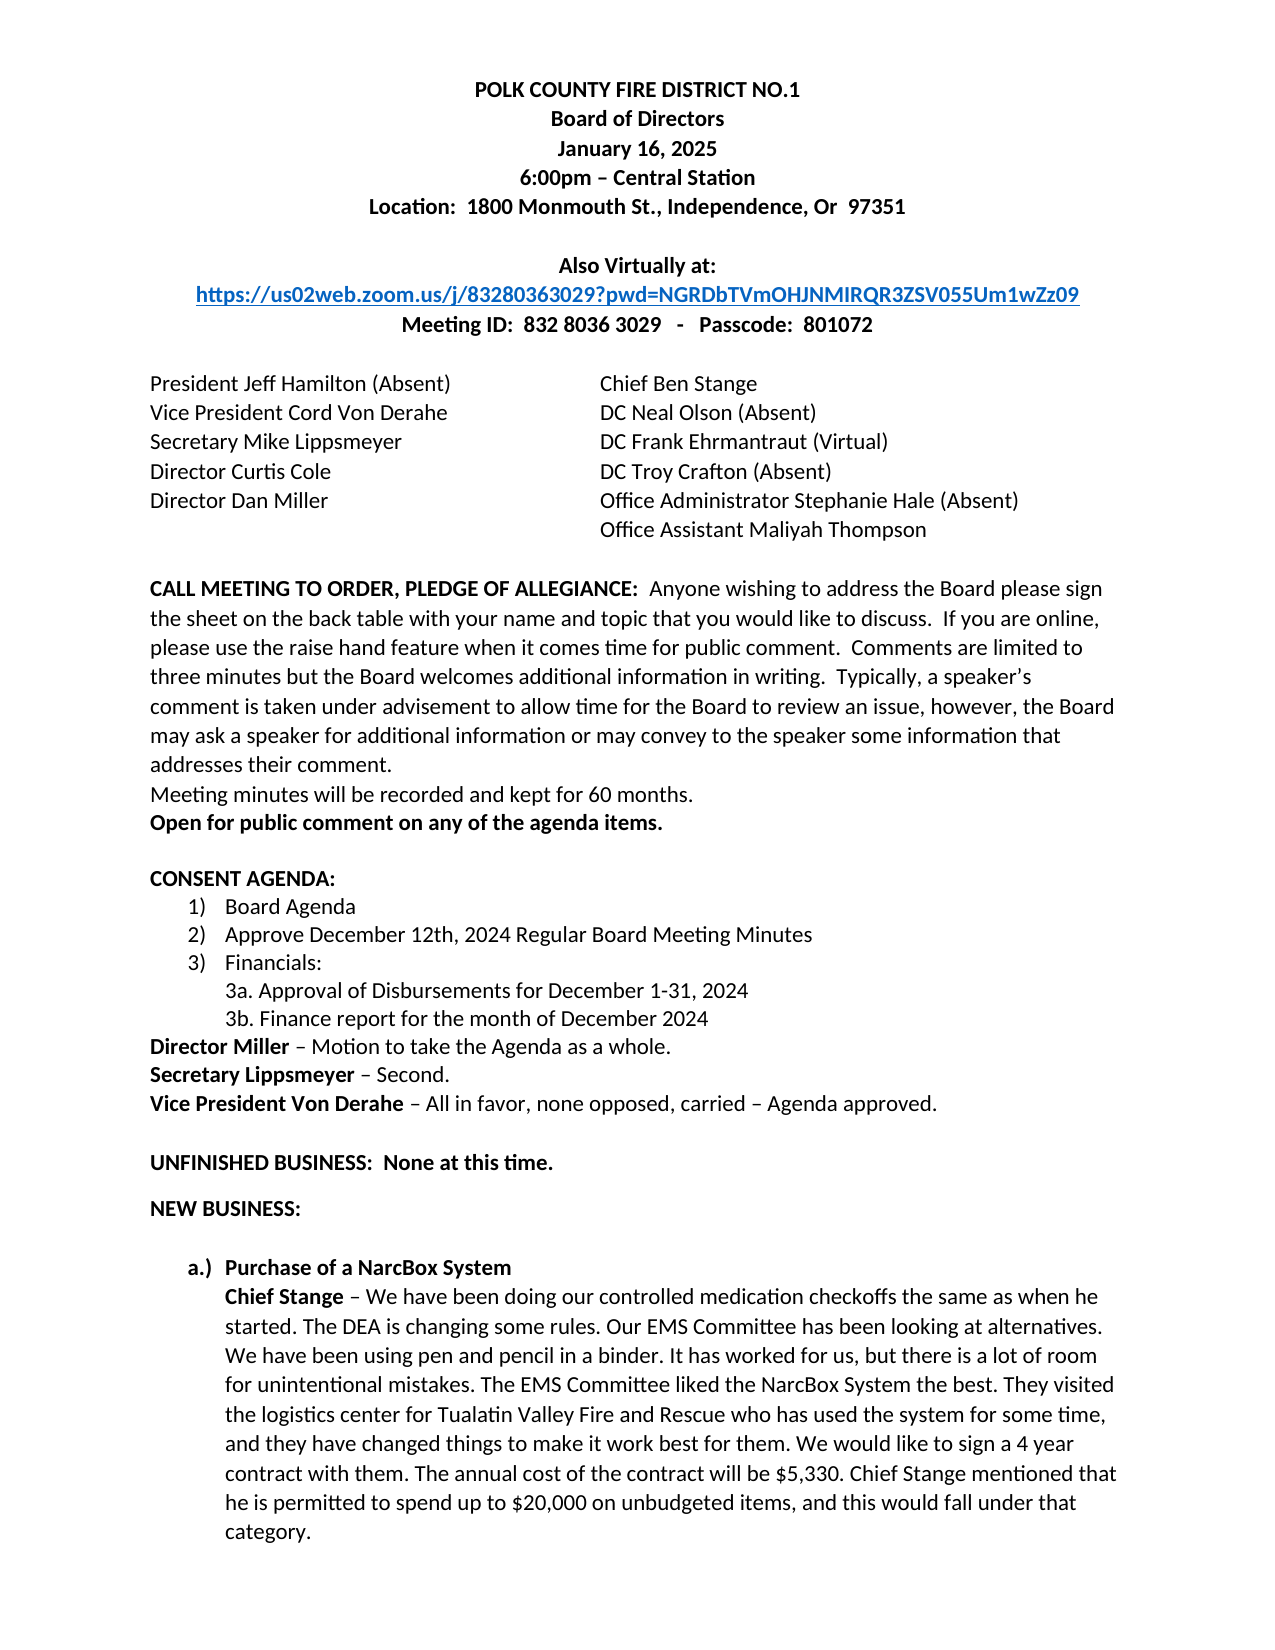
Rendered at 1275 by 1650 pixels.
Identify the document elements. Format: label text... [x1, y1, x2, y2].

text UNFINISHED BUSINESS: None at this time. [150, 1148, 1125, 1176]
list Board Agenda [187, 892, 1125, 920]
text January 16, 2025 [150, 134, 1125, 162]
text Secretary Mike Lippsmeyer DC Frank Ehrmantraut (Virtual) [150, 427, 1125, 456]
text Director Miller – Motion to take the Agenda as a whole. [150, 1032, 1125, 1060]
list Approve December 12th, 2024 Regular Board Meeting Minutes [187, 920, 1125, 948]
list Purchase of a NarcBox System [187, 1253, 1125, 1281]
text Also Virtually at: [150, 251, 1125, 279]
text CONSENT AGENDA: [150, 864, 1125, 892]
text 6:00pm – Central Station [150, 163, 1125, 191]
text President Jeff Hamilton (Absent) Chief Ben Stange [150, 369, 1125, 397]
text POLK COUNTY FIRE DISTRICT NO.1 [150, 75, 1125, 103]
text Director Curtis Cole DC Troy Crafton (Absent) [150, 457, 1125, 485]
text Meeting minutes will be recorded and kept for 60 months. [150, 780, 1125, 808]
text 3a. Approval of Disbursements for December 1-31, 2024 [225, 976, 1125, 1004]
text NEW BUSINESS: [150, 1194, 1125, 1222]
list Financials: [187, 948, 1125, 976]
text CALL MEETING TO ORDER, PLEDGE OF ALLEGIANCE: Anyone wishing to address the Board please sign the sheet on the back table with your name and topic that you would like to discuss. If you are online, please use the raise hand feature when it comes time for public comment. Comments are limited to three minutes but the Board welcomes additional information in writing. Typically, a speaker’s comment is taken under advisement to allow time for the Board to review an issue, however, the Board may ask a speaker for additional information or may convey to the speaker some information that addresses their comment. [150, 574, 1125, 779]
text Office Assistant Maliyah Thompson [525, 516, 1125, 544]
text Secretary Lippsmeyer – Second. [150, 1060, 1125, 1088]
text Meeting ID: 832 8036 3029 - Passcode: 801072 [150, 310, 1125, 338]
text Board of Directors [150, 104, 1125, 132]
text Location: 1800 Monmouth St., Independence, Or 97351 [150, 192, 1125, 221]
text 3b. Finance report for the month of December 2024 [225, 1004, 1125, 1032]
text Director Dan Miller Office Administrator Stephanie Hale (Absent) [150, 486, 1125, 514]
text Open for public comment on any of the agenda items. [150, 808, 1125, 836]
text Vice President Cord Von Derahe DC Neal Olson (Absent) [150, 398, 1125, 426]
list Chief Stange – We have been doing our controlled medication checkoffs the same as when he started. The DEA is changing some rules. Our EMS Committee has been looking at alternatives. We have been using pen and pencil in a binder. It has worked for us, but there is a lot of room for unintentional mistakes. The EMS Committee liked the NarcBox System the best. They visited the logistics center for Tualatin Valley Fire and Rescue who has used the system for some time, and they have changed things to make it work best for them. We would like to sign a 4 year contract with them. The annual cost of the contract will be $5,330. Chief Stange mentioned that he is permitted to spend up to $20,000 on unbudgeted items, and this would fall under that category. [225, 1282, 1125, 1546]
text https://us02web.zoom.us/j/83280363029?pwd=NGRDbTVmOHJNMIRQR3ZSV055Um1wZz09 [150, 281, 1125, 309]
text Vice President Von Derahe – All in favor, none opposed, carried – Agenda approved. [150, 1089, 1125, 1118]
